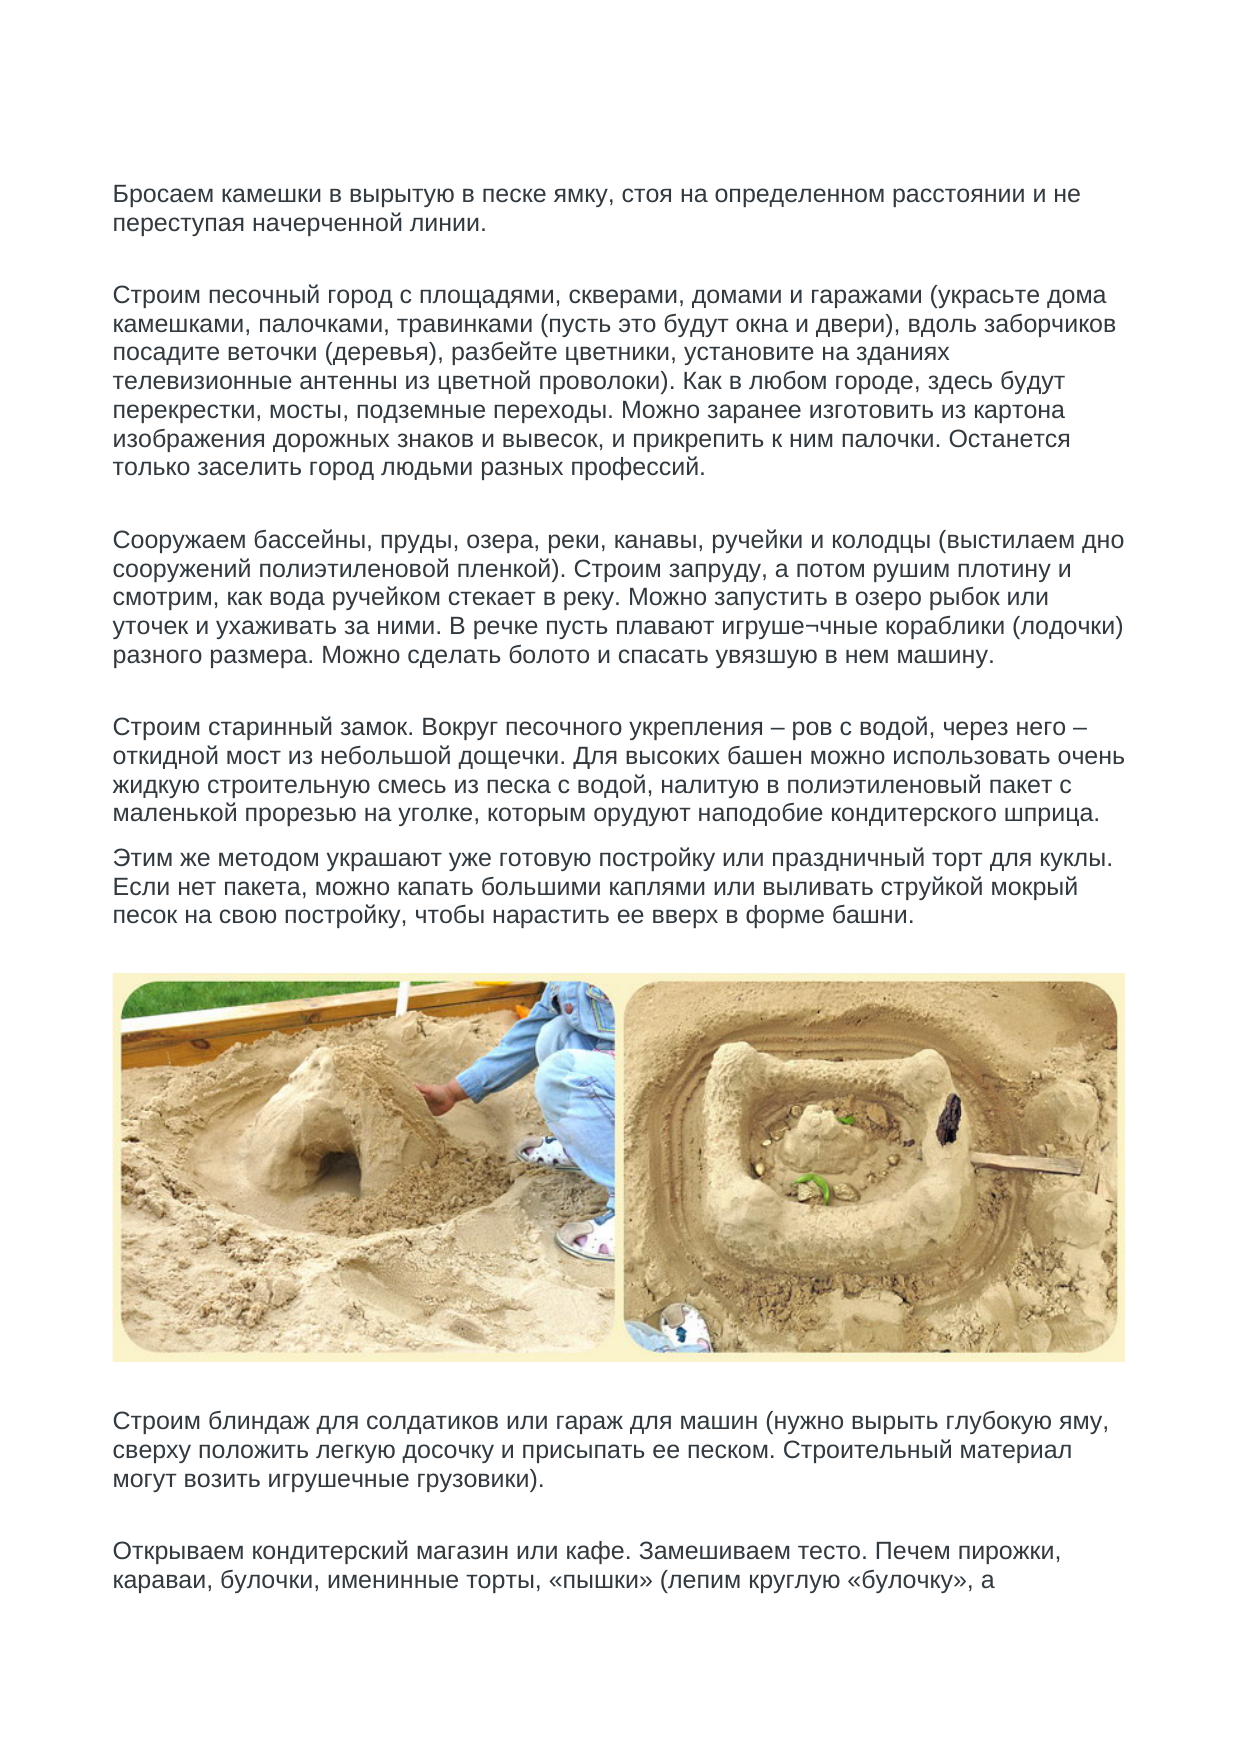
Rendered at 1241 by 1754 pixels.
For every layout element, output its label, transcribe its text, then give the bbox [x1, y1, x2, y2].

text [112, 150, 1128, 264]
text Этим же методом украшают уже готовую постройку или праздничный торт для куклы. Если нет пакета, можно капать большими каплями или выливать струйкой мокрый песок на свою постройку, чтобы нарастить ее вверх в форме башни. [112, 843, 1128, 929]
text Строим старинный замок. Вокруг песочного укрепления – ров с водой, через него – откидной мост из небольшой дощечки. Для высоких башен можно использовать очень жидкую строительную смесь из песка с водой, налитую в полиэтиленовый пакет с маленькой прорезью на уголке, которым орудуют наподобие кондитерского шприца. [112, 712, 1128, 827]
picture [112, 973, 1125, 1362]
text Сооружаем бассейны, пруды, озера, реки, канавы, ручейки и колодцы (выстилаем дно сооружений полиэтиленовой пленкой). Строим запруду, а потом рушим плотину и смотрим, как вода ручейком стекает в реку. Можно запустить в озеро рыбок или уточек и ухаживать за ними. В речке пусть плавают игруше¬чные кораблики (лодочки) разного размера. Можно сделать болото и спасать увязшую в нем машину. [112, 525, 1128, 697]
text Строим блиндаж для солдатиков или гараж для машин (нужно вырыть глубокую яму, сверху положить легкую досочку и присыпать ее песком. Строительный материал могут возить игрушечные грузовики). [112, 1378, 1128, 1521]
text Строим песочный город с площадями, скверами, домами и гаражами (украсьте дома камешками, палочками, травинками (пусть это будут окна и двери), вдоль заборчиков посадите веточки (деревья), разбейте цветники, установите на зданиях телевизионные антенны из цветной проволоки). Как в любом городе, здесь будут перекрестки, мосты, подземные переходы. Можно заранее изготовить из картона изображения дорожных знаков и вывесок, и прикрепить к ним палочки. Останется только заселить город людьми разных профессий. [112, 280, 1128, 509]
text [112, 1536, 1128, 1594]
